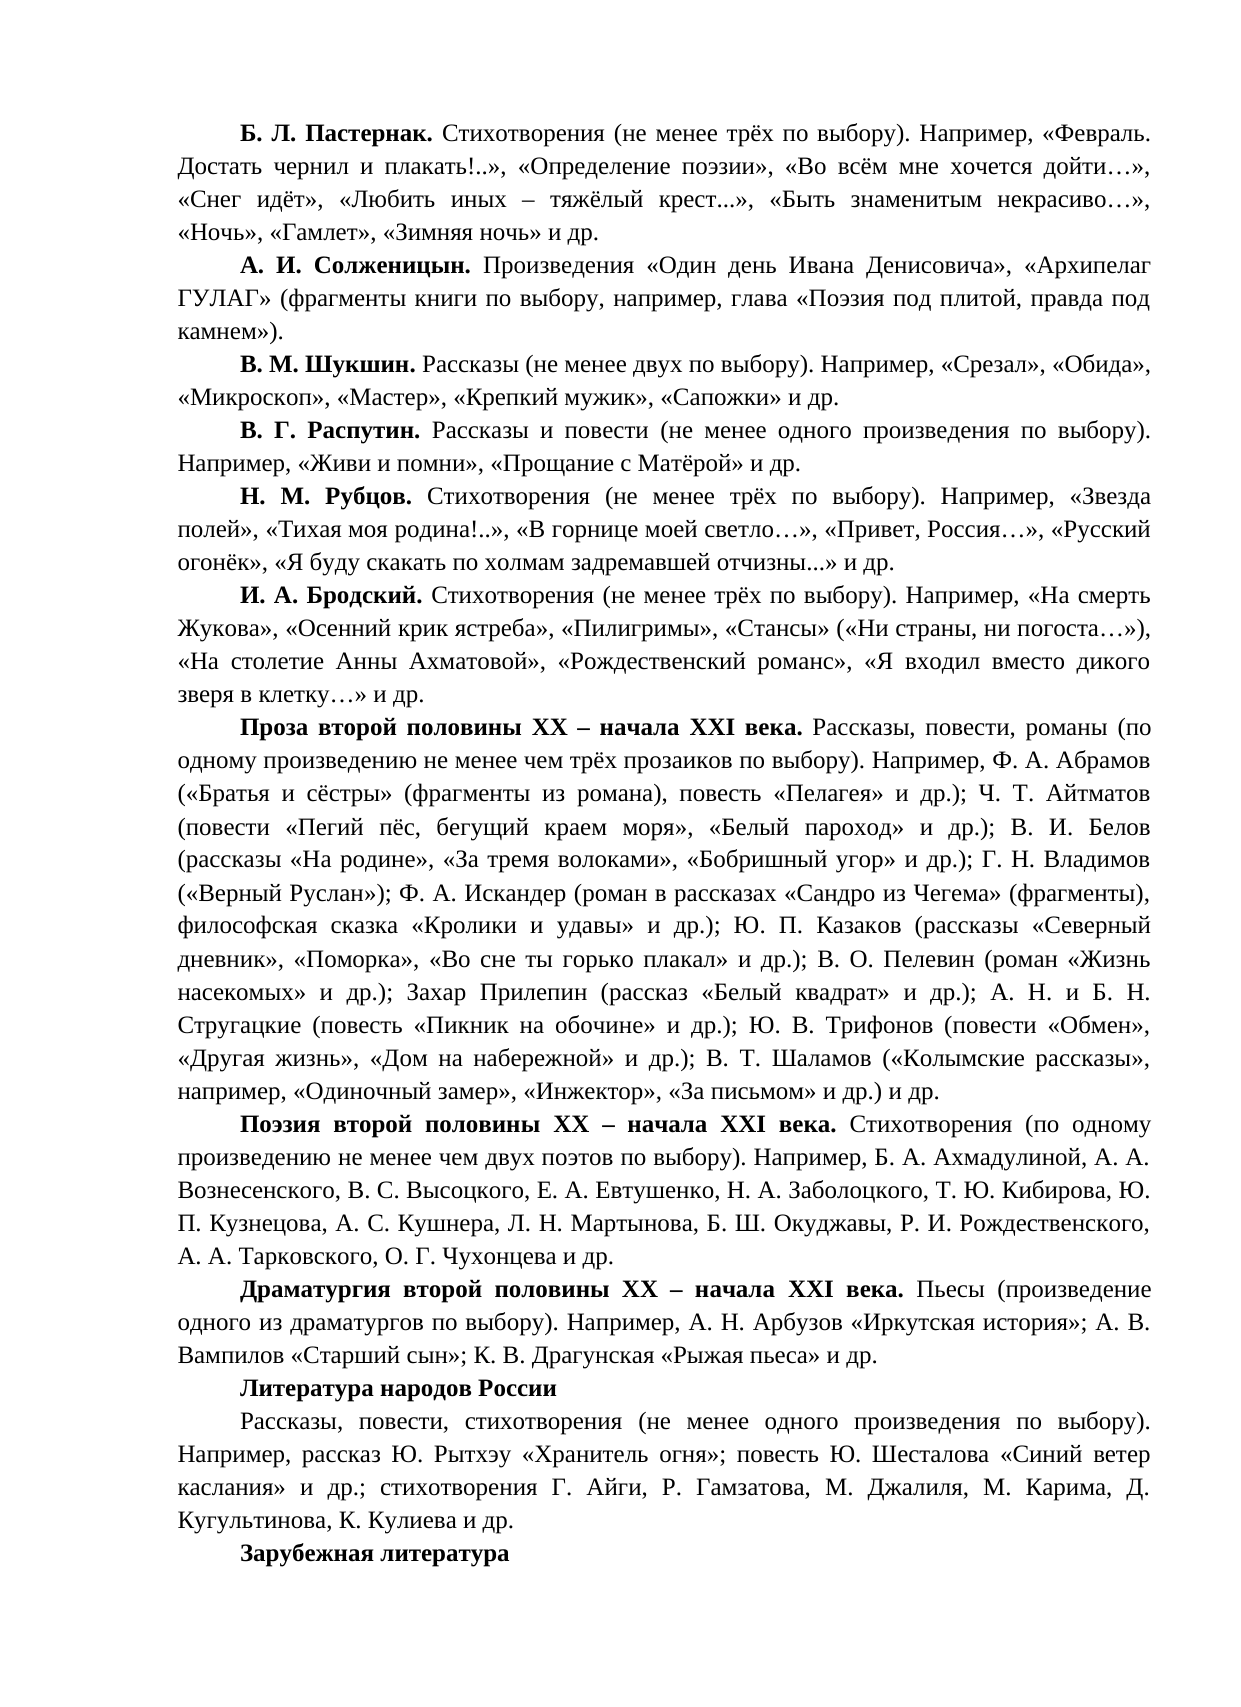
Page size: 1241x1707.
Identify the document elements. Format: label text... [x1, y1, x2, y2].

text Рассказы, повести, стихотворения ‌(не менее одного произведения по выбору). Например, рассказ Ю. Рытхэу «Хранитель огня»; повесть Ю. Шесталова «Синий ветер каслания» и др.; стихотворения Г. Айги, Р. Гамзатова, М. Джалиля, М. Карима, Д. Кугультинова, К. Кулиева и др.‌ [177, 1406, 1152, 1534]
text Литература народов России [177, 1373, 1152, 1402]
text Н. М. Рубцов. Стихотворения ‌(не менее трёх по выбору). Например, «Звезда полей», «Тихая моя родина!..», «В горнице моей светло…», «Привет, Россия…», «Русский огонёк», «Я буду скакать по холмам задремавшей отчизны...» и др.‌ [177, 481, 1152, 576]
text А. И. Солженицын. Произведения «Один день Ивана Денисовича», «Архипелаг ГУЛАГ» ‌(фрагменты книги по выбору, например, глава «Поэзия под плитой, правда под камнем»).‌ [177, 250, 1152, 345]
text Б. Л. Пастернак. Стихотворения ‌(не менее трёх по выбору). Например, «Февраль. Достать чернил и плакать!..», «Определение поэзии», «Во всём мне хочется дойти…», «Снег идёт», «Любить иных – тяжёлый крест...», «Быть знаменитым некрасиво…», «Ночь», «Гамлет», «Зимняя ночь» и др.‌ [177, 118, 1152, 246]
text Драматургия второй половины ХХ – начала XXI века. Пьесы ‌(произведение одного из драматургов по выбору). Например, А. Н. Арбузов «Иркутская история»; А. В. Вампилов «Старший сын»; К. В. Драгунская «Рыжая пьеса» и др.‌ [177, 1274, 1152, 1369]
text В. М. Шукшин. Рассказы ‌(не менее двух по выбору). Например, «Срезал», «Обида», «Микроскоп», «Мастер», «Крепкий мужик», «Сапожки» и др.‌ [177, 349, 1152, 411]
text В. Г. Распутин. Рассказы и повести ‌(не менее одного произведения по выбору). Например, «Живи и помни», «Прощание с Матёрой» и др.‌ [177, 415, 1152, 477]
text Проза второй половины XX – начала XXI века. Рассказы, повести, романы ‌(по одному произведению не менее чем трёх прозаиков по выбору). Например, Ф. А. Абрамов («Братья и сёстры» (фрагменты из романа), повесть «Пелагея» и др.); Ч. Т. Айтматов (повести «Пегий пёс, бегущий краем моря», «Белый пароход» и др.); В. И. Белов (рассказы «На родине», «За тремя волоками», «Бобришный угор» и др.); Г. Н. Владимов («Верный Руслан»); Ф. А. Искандер (роман в рассказах «Сандро из Чегема» (фрагменты), философская сказка «Кролики и удавы» и др.); Ю. П. Казаков (рассказы «Северный дневник», «Поморка», «Во сне ты горько плакал» и др.); В. О. Пелевин (роман «Жизнь насекомых» и др.); Захар Прилепин (рассказ «Белый квадрат» и др.); А. Н. и Б. Н. Стругацкие (повесть «Пикник на обочине» и др.); Ю. В. Трифонов (повести «Обмен», «Другая жизнь», «Дом на набережной» и др.); В. Т. Шаламов («Колымские рассказы», например, «Одиночный замер», «Инжектор», «За письмом» и др.) и др.‌ [177, 712, 1152, 1104]
text Зарубежная литература [177, 1538, 1152, 1567]
text Поэзия второй половины XX – начала XXI века. Стихотворения ‌(по одному произведению не менее чем двух поэтов по выбору). Например, Б. А. Ахмадулиной, А. А. Вознесенского, В. С. Высоцкого, Е. А. Евтушенко, Н. А. Заболоцкого, Т. Ю. Кибирова, Ю. П. Кузнецова, А. С. Кушнера, Л. Н. Мартынова, Б. Ш. Окуджавы, Р. И. Рождественского, А. А. Тарковского, О. Г. Чухонцева и др.‌ [177, 1109, 1152, 1269]
text И. А. Бродский. Стихотворения ‌(не менее трёх по выбору). Например, «На смерть Жукова», «Осенний крик ястреба», «Пилигримы», «Стансы» («Ни страны, ни погоста…»), «На столетие Анны Ахматовой», «Рождественский романс», «Я входил вместо дикого зверя в клетку…» и др.‌ [177, 580, 1152, 708]
